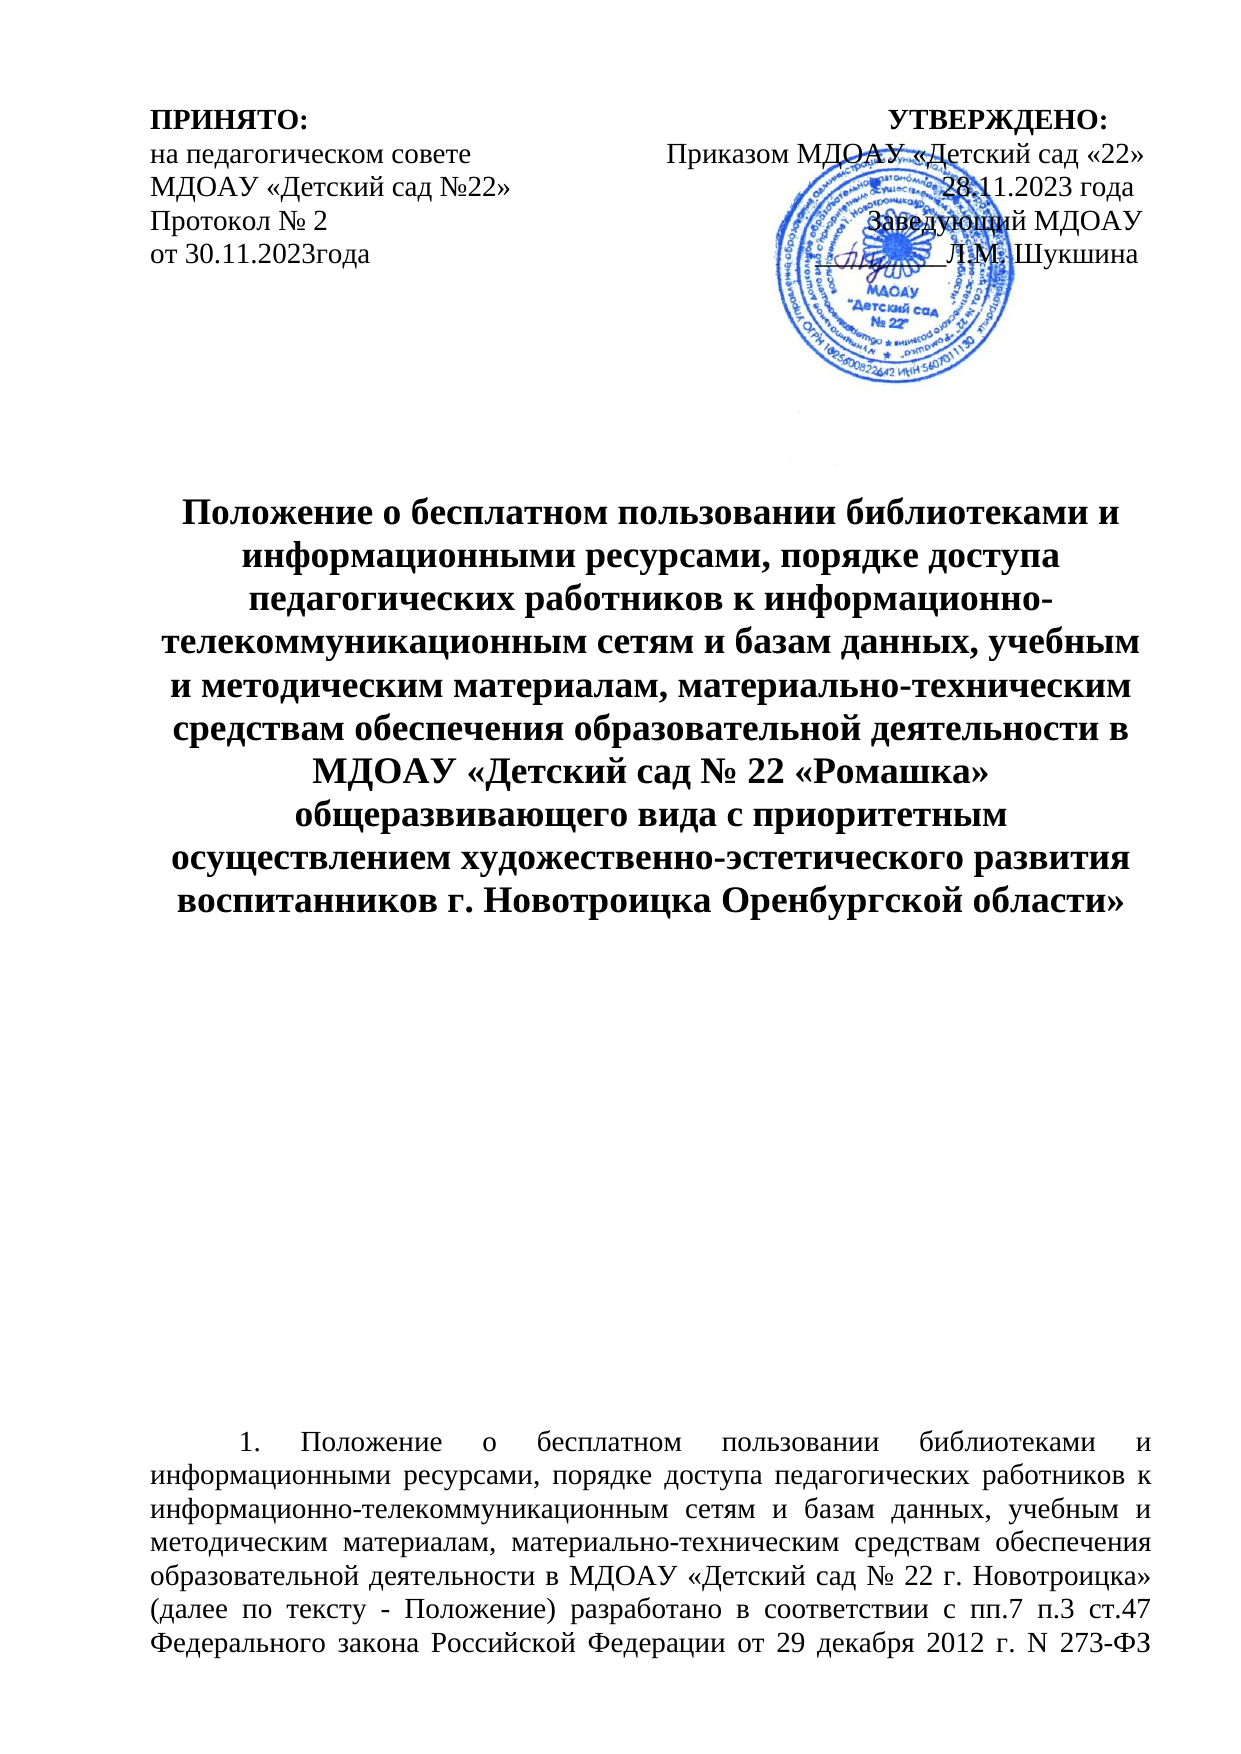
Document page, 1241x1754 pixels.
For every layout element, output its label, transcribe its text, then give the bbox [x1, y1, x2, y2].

text ПРИНЯТО: УТВЕРЖДЕНО: [150, 102, 1152, 136]
text Протокол № 2 Заведующий МДОАУ [150, 203, 1152, 236]
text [150, 1424, 1152, 1659]
text от 30.11.2023года _________Л.М. Шукшина [150, 236, 1152, 270]
text МДОАУ «Детский сад №22» 28.11.2023 года [150, 169, 1152, 203]
text Положение о бесплатном пользовании библиотеками и информационными ресурсами, порядке доступа педагогических работников к информационно-телекоммуникационным сетям и базам данных, учебным и методическим материалам, материально-техническим средствам обеспечения образовательной деятельности в МДОАУ «Детский сад № 22 «Ромашка» общеразвивающего вида с приоритетным осуществлением художественно-эстетического развития воспитанников г. Новотроицка Оренбургской области» [150, 489, 1152, 921]
picture [748, 270, 1042, 471]
text на педагогическом совете Приказом МДОАУ «Детский сад «22» [150, 136, 1152, 169]
